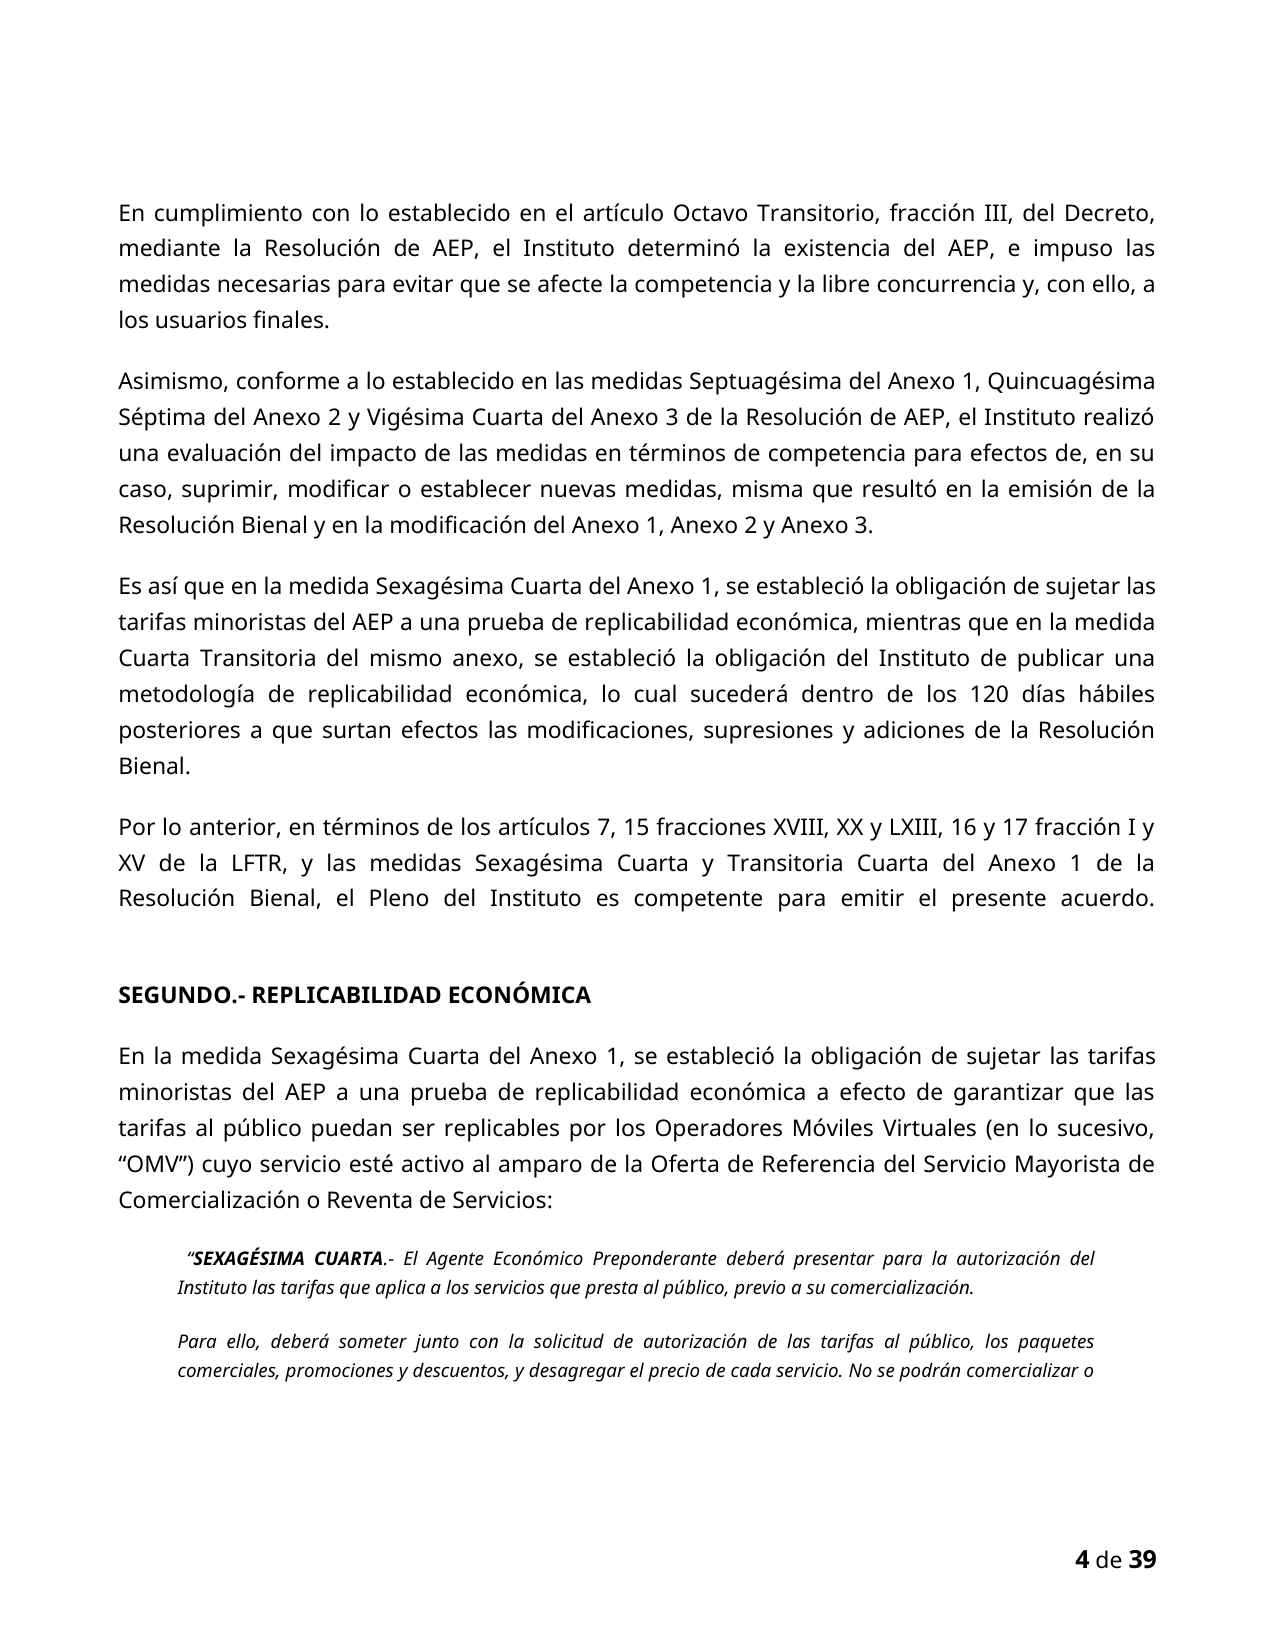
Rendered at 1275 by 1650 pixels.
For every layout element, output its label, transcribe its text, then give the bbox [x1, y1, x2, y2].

text En la medida Sexagésima Cuarta del Anexo 1, se estableció la obligación de sujetar las tarifas minoristas del AEP a una prueba de replicabilidad económica a efecto de garantizar que las tarifas al público puedan ser replicables por los Operadores Móviles Virtuales (en lo sucesivo, “OMV”) cuyo servicio esté activo al amparo de la Oferta de Referencia del Servicio Mayorista de Comercialización o Reventa de Servicios: [118, 1040, 1157, 1215]
text Por lo anterior, en términos de los artículos 7, 15 fracciones XVIII, XX y LXIII, 16 y 17 fracción I y XV de la LFTR, y las medidas Sexagésima Cuarta y Transitoria Cuarta del Anexo 1 de la Resolución Bienal, el Pleno del Instituto es competente para emitir el presente acuerdo. SEGUNDO.- REPLICABILIDAD ECONÓMICA [118, 811, 1157, 949]
text Es así que en la medida Sexagésima Cuarta del Anexo 1, se estableció la obligación de sujetar las tarifas minoristas del AEP a una prueba de replicabilidad económica, mientras que en la medida Cuarta Transitoria del mismo anexo, se estableció la obligación del Instituto de publicar una metodología de replicabilidad económica, lo cual sucederá dentro de los 120 días hábiles posteriores a que surtan efectos las modificaciones, supresiones y adiciones de la Resolución Bienal. [118, 570, 1157, 781]
text SEGUNDO.- REPLICABILIDAD ECONÓMICA [118, 979, 1157, 1011]
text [177, 1328, 1098, 1383]
text “SEXAGÉSIMA CUARTA.- El Agente Económico Preponderante deberá presentar para la autorización del Instituto las tarifas que aplica a los servicios que presta al público, previo a su comercialización. [177, 1245, 1098, 1300]
text Asimismo, conforme a lo establecido en las medidas Septuagésima del Anexo 1, Quincuagésima Séptima del Anexo 2 y Vigésima Cuarta del Anexo 3 de la Resolución de AEP, el Instituto realizó una evaluación del impacto de las medidas en términos de competencia para efectos de, en su caso, suprimir, modificar o establecer nuevas medidas, misma que resultó en la emisión de la Resolución Bienal y en la modificación del Anexo 1, Anexo 2 y Anexo 3. [118, 365, 1157, 540]
text En cumplimiento con lo establecido en el artículo Octavo Transitorio, fracción III, del Decreto, mediante la Resolución de AEP, el Instituto determinó la existencia del AEP, e impuso las medidas necesarias para evitar que se afecte la competencia y la libre concurrencia y, con ello, a los usuarios finales. [118, 196, 1157, 336]
